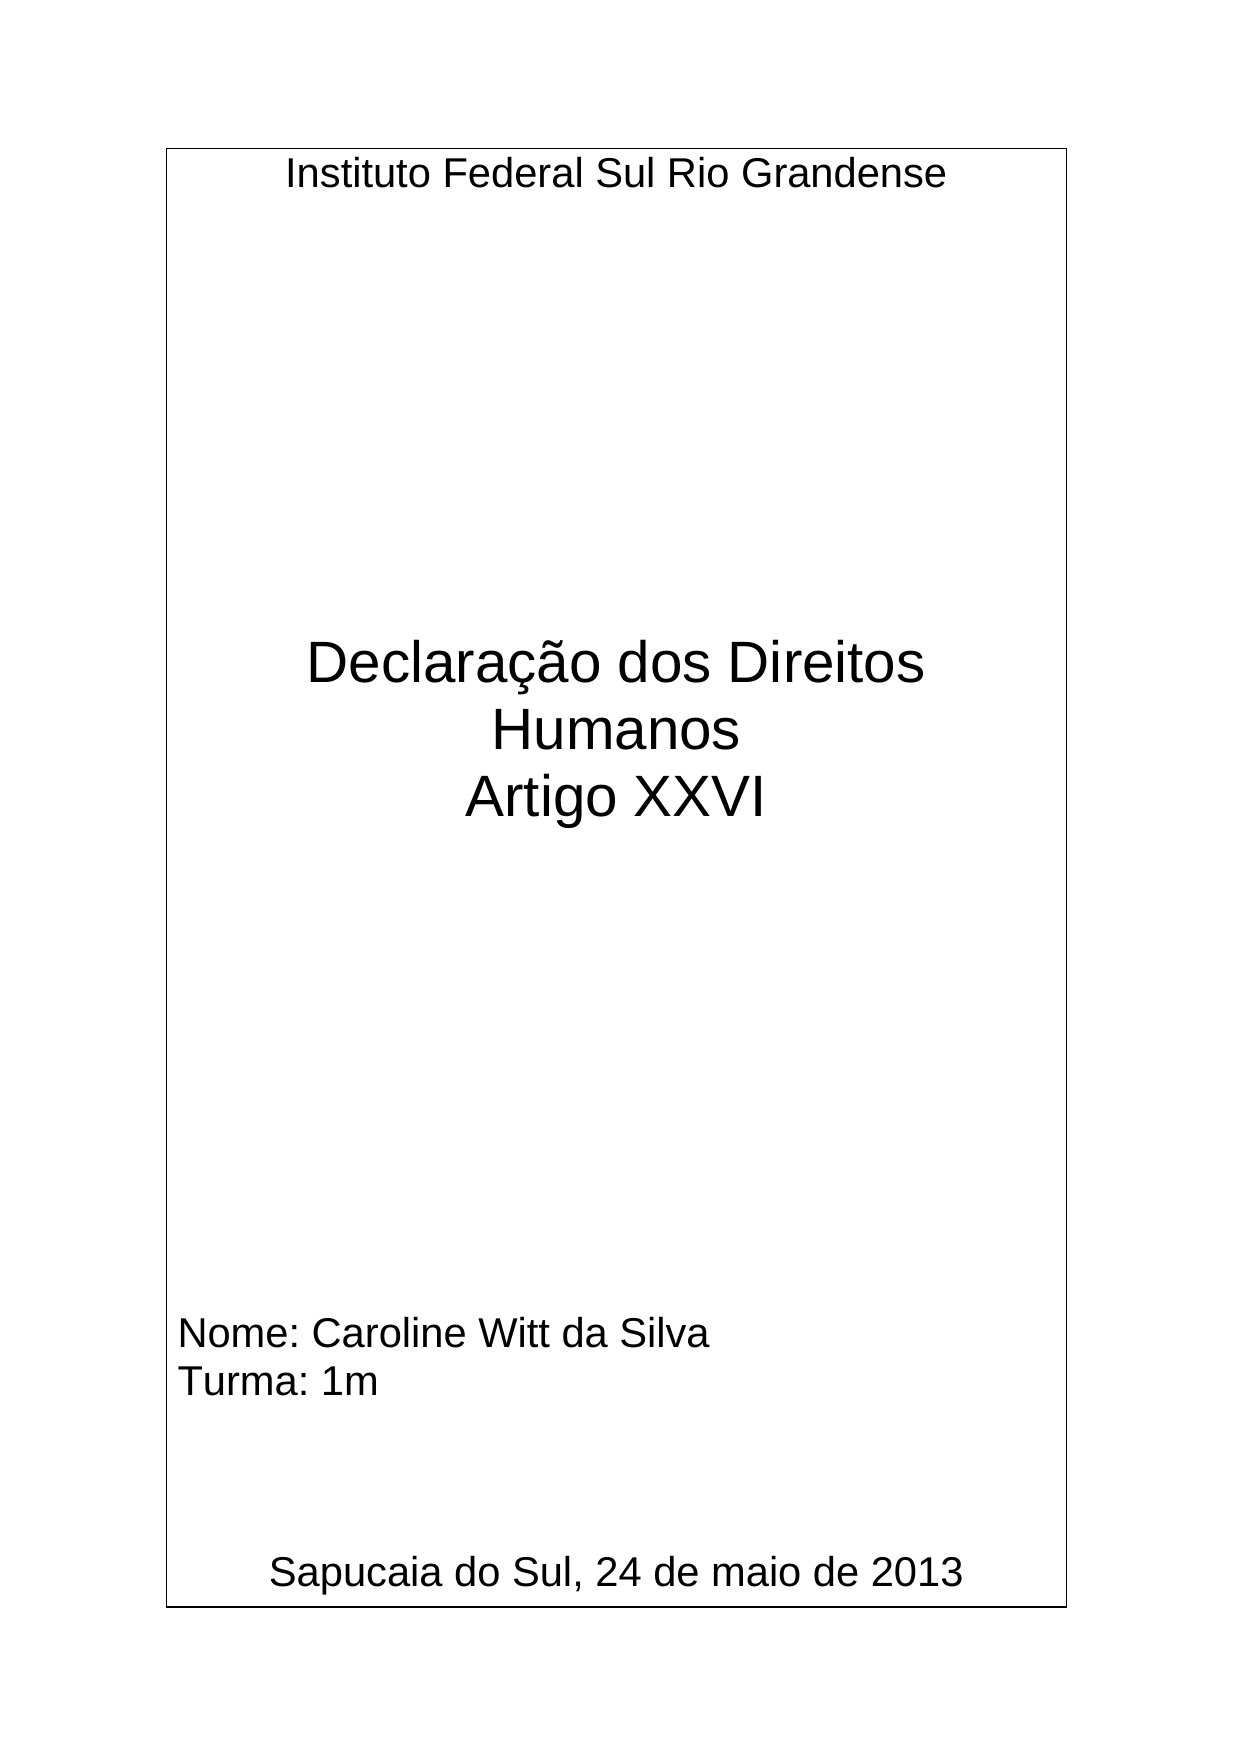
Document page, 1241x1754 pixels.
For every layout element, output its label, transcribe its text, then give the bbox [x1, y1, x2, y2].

table_header Instituto Federal Sul Rio Grandense Declaração dos Direitos Humanos Artigo XXVI Nome: Caroline Witt da Silva Turma: 1m Sapucaia do Sul, 24 de maio de 2013 [167, 149, 1066, 1606]
